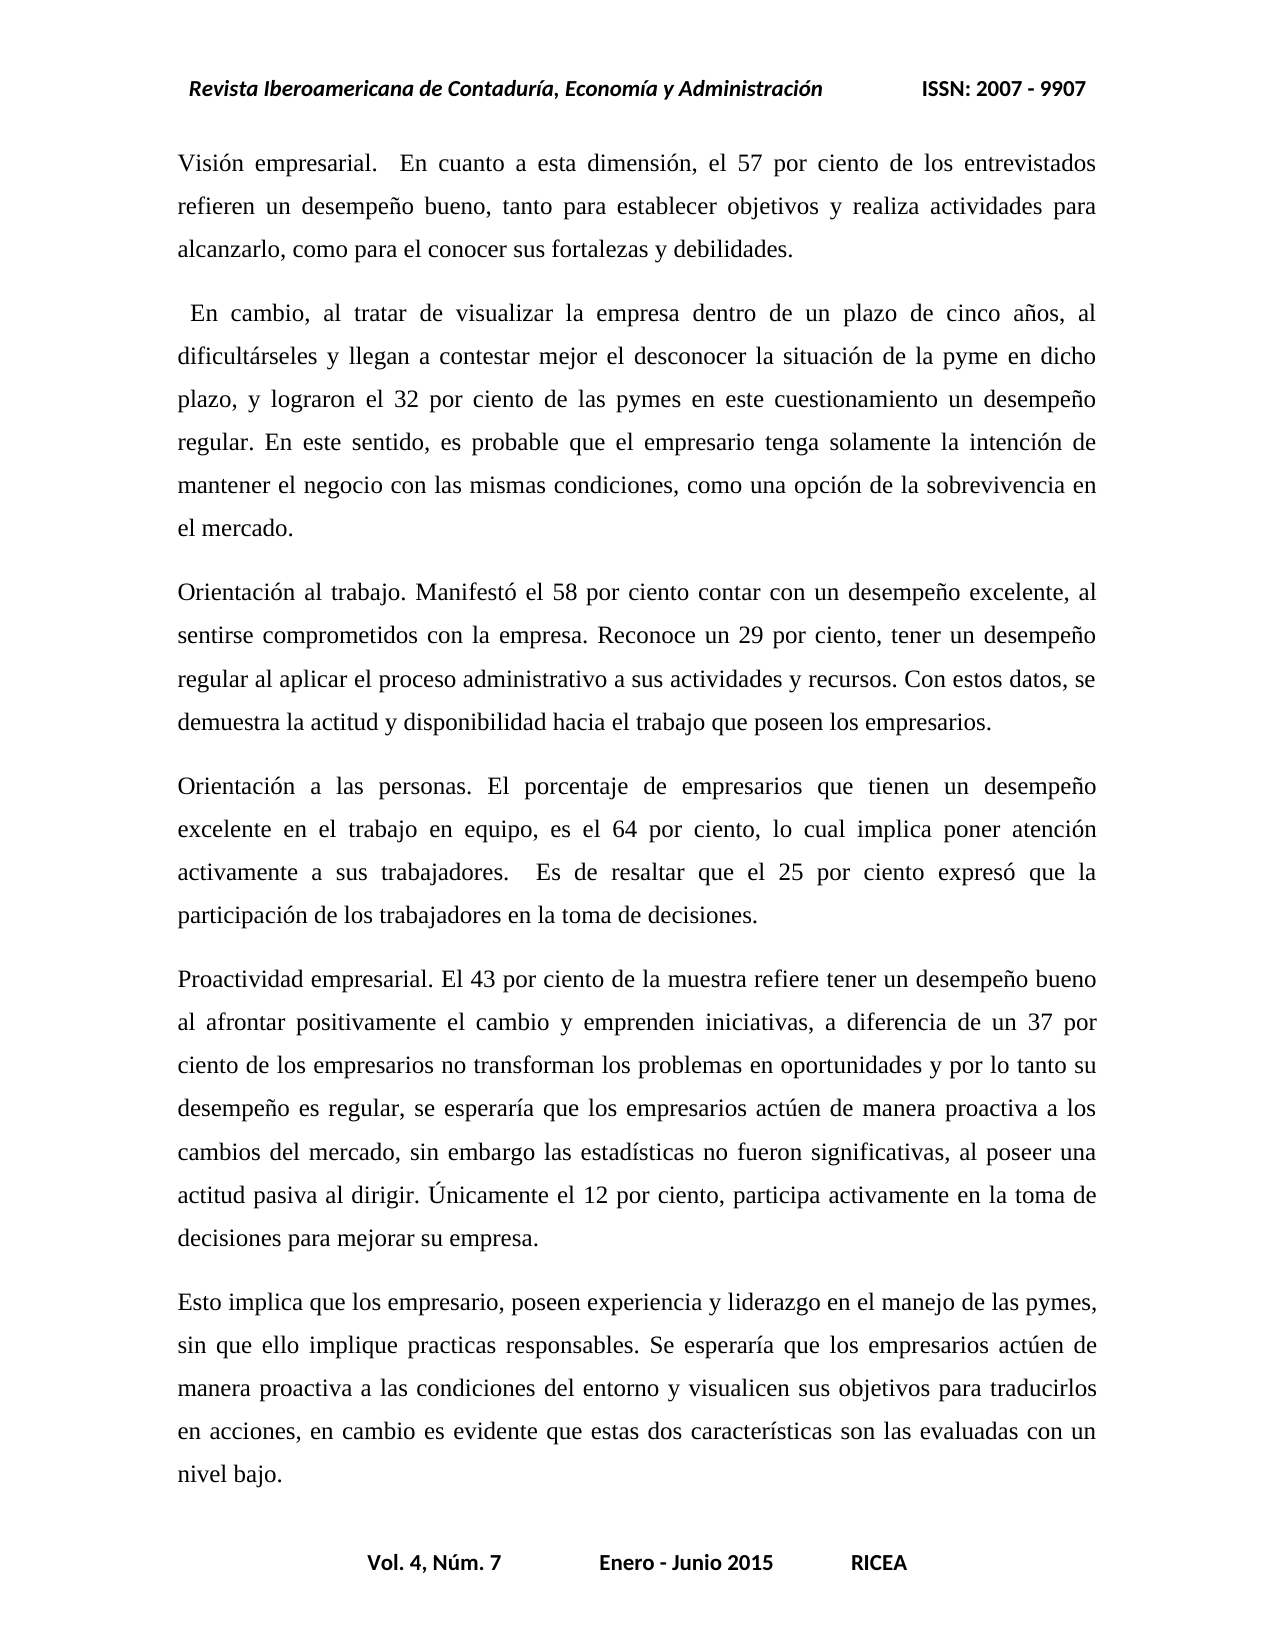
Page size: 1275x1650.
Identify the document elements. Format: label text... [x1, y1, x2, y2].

text Orientación al trabajo. Manifestó el 58 por ciento contar con un desempeño excelente, al sentirse comprometidos con la empresa. Reconoce un 29 por ciento, tener un desempeño regular al aplicar el proceso administrativo a sus actividades y recursos. Con estos datos, se demuestra la actitud y disponibilidad hacia el trabajo que poseen los empresarios. [177, 577, 1098, 736]
text En cambio, al tratar de visualizar la empresa dentro de un plazo de cinco años, al dificultárseles y llegan a contestar mejor el desconocer la situación de la pyme en dicho plazo, y lograron el 32 por ciento de las pymes en este cuestionamiento un desempeño regular. En este sentido, es probable que el empresario tenga solamente la intención de mantener el negocio con las mismas condiciones, como una opción de la sobrevivencia en el mercado. [177, 298, 1098, 542]
text Orientación a las personas. El porcentaje de empresarios que tienen un desempeño excelente en el trabajo en equipo, es el 64 por ciento, lo cual implica poner atención activamente a sus trabajadores. Es de resaltar que el 25 por ciento expresó que la participación de los trabajadores en la toma de decisiones. [177, 771, 1098, 929]
text Proactividad empresarial. El 43 por ciento de la muestra refiere tener un desempeño bueno al afrontar positivamente el cambio y emprenden iniciativas, a diferencia de un 37 por ciento de los empresarios no transforman los problemas en oportunidades y por lo tanto su desempeño es regular, se esperaría que los empresarios actúen de manera proactiva a los cambios del mercado, sin embargo las estadísticas no fueron significativas, al poseer una actitud pasiva al dirigir. Únicamente el 12 por ciento, participa activamente en la toma de decisiones para mejorar su empresa. [177, 964, 1098, 1252]
text Visión empresarial. En cuanto a esta dimensión, el 57 por ciento de los entrevistados refieren un desempeño bueno, tanto para establecer objetivos y realiza actividades para alcanzarlo, como para el conocer sus fortalezas y debilidades. [177, 148, 1098, 263]
text Esto implica que los empresario, poseen experiencia y liderazgo en el manejo de las pymes, sin que ello implique practicas responsables. Se esperaría que los empresarios actúen de manera proactiva a las condiciones del entorno y visualicen sus objetivos para traducirlos en acciones, en cambio es evidente que estas dos características son las evaluadas con un nivel bajo. [177, 1287, 1098, 1488]
